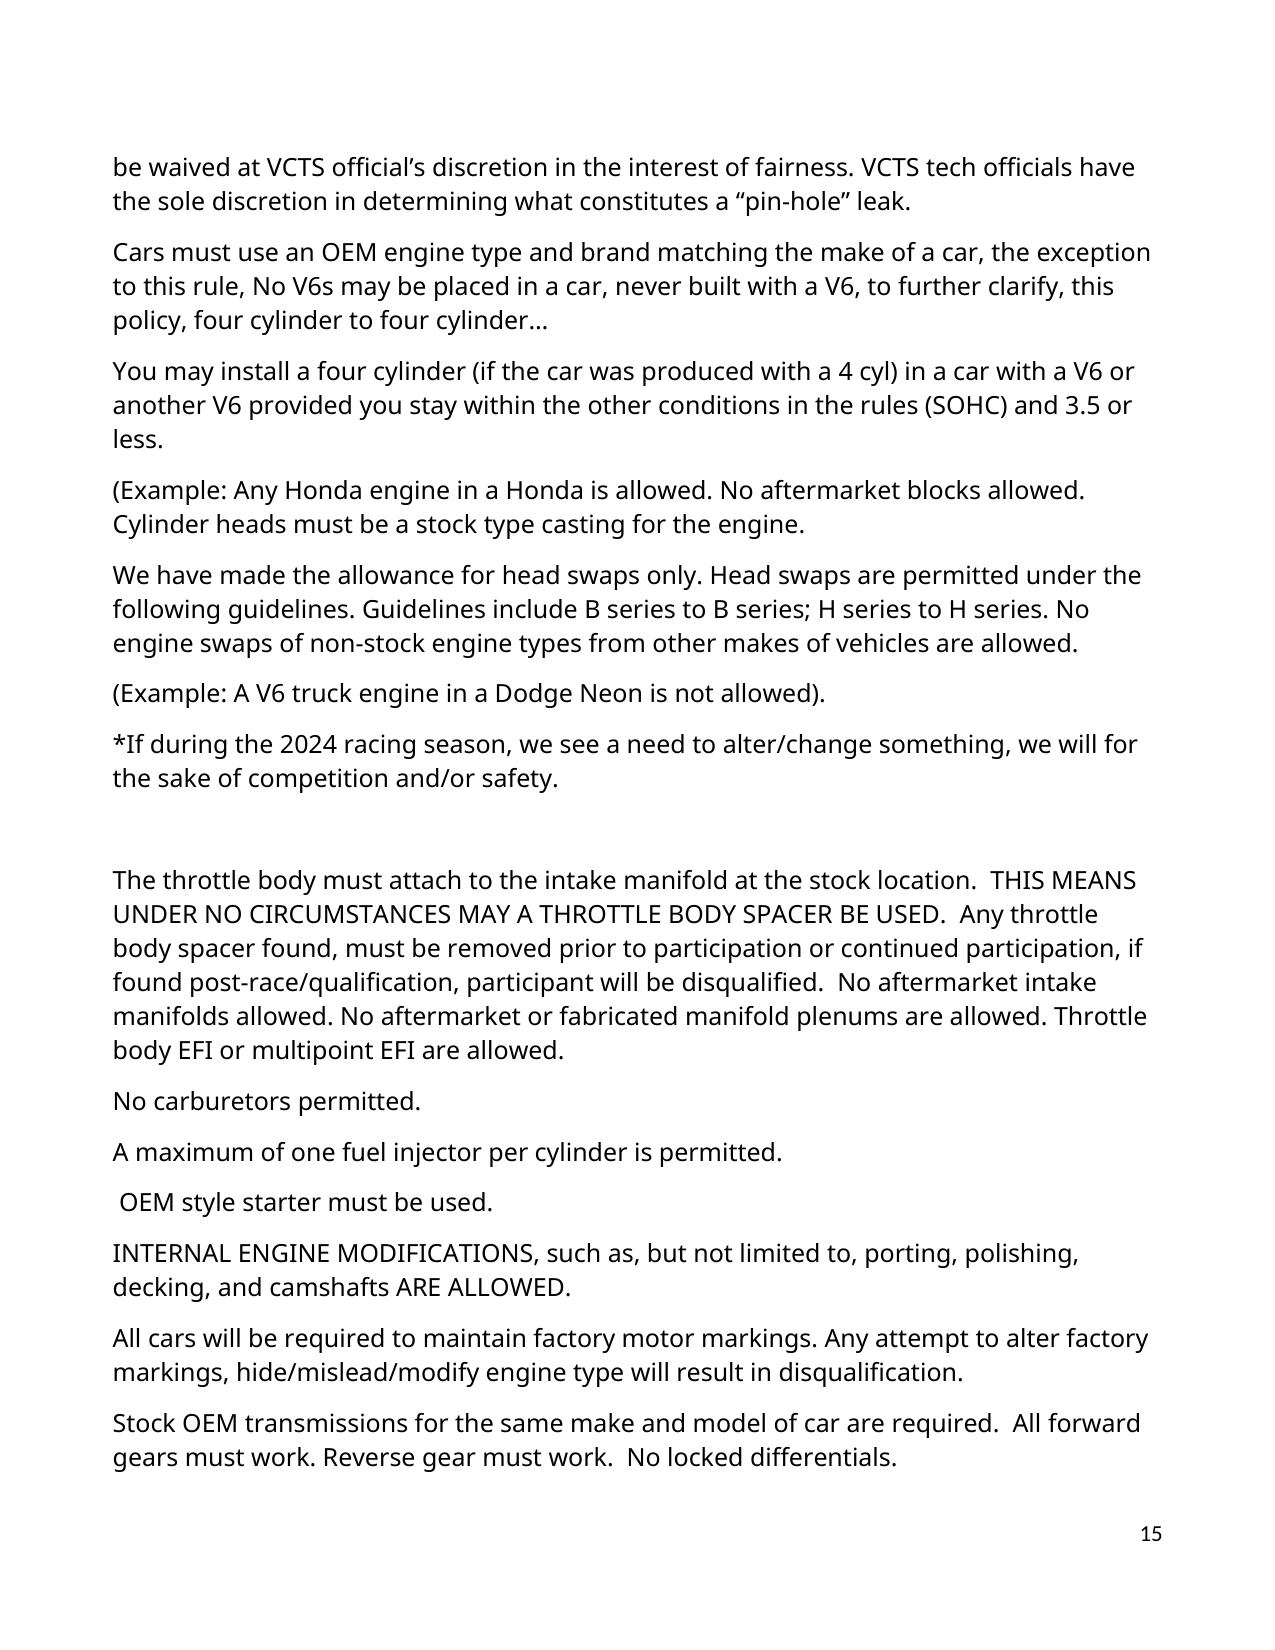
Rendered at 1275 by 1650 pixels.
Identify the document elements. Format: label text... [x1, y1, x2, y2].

text We have made the allowance for head swaps only. Head swaps are permitted under the following guidelines. Guidelines include B series to B series; H series to H series. No engine swaps of non-stock engine types from other makes of vehicles are allowed. [112, 557, 1162, 659]
text Cars must use an OEM engine type and brand matching the make of a car, the exception to this rule, No V6s may be placed in a car, never built with a V6, to further clarify, this policy, four cylinder to four cylinder… [112, 235, 1162, 337]
text A maximum of one fuel injector per cylinder is permitted. [112, 1134, 1162, 1168]
text You may install a four cylinder (if the car was produced with a 4 cyl) in a car with a V6 or another V6 provided you stay within the other conditions in the rules (SOHC) and 3.5 or less. [112, 354, 1162, 456]
text Stock OEM transmissions for the same make and model of car are required. All forward gears must work. Reverse gear must work. No locked differentials. [112, 1405, 1162, 1473]
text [112, 150, 1162, 218]
text (Example: A V6 truck engine in a Dodge Neon is not allowed). [112, 676, 1162, 710]
text The throttle body must attach to the intake manifold at the stock location. THIS MEANS UNDER NO CIRCUMSTANCES MAY A THROTTLE BODY SPACER BE USED. Any throttle body spacer found, must be removed prior to participation or continued participation, if found post-race/qualification, participant will be disqualified. No aftermarket intake manifolds allowed. No aftermarket or fabricated manifold plenums are allowed. Throttle body EFI or multipoint EFI are allowed. [112, 862, 1162, 1067]
text INTERNAL ENGINE MODIFICATIONS, such as, but not limited to, porting, polishing, decking, and camshafts ARE ALLOWED. [112, 1236, 1162, 1304]
text OEM style starter must be used. [112, 1185, 1162, 1219]
text (Example: Any Honda engine in a Honda is allowed. No aftermarket blocks allowed. Cylinder heads must be a stock type casting for the engine. [112, 472, 1162, 541]
text No carburetors permitted. [112, 1083, 1162, 1117]
text All cars will be required to maintain factory motor markings. Any attempt to alter factory markings, hide/mislead/modify engine type will result in disqualification. [112, 1320, 1162, 1388]
text *If during the 2024 racing season, we see a need to alter/change something, we will for the sake of competition and/or safety. [112, 727, 1162, 795]
